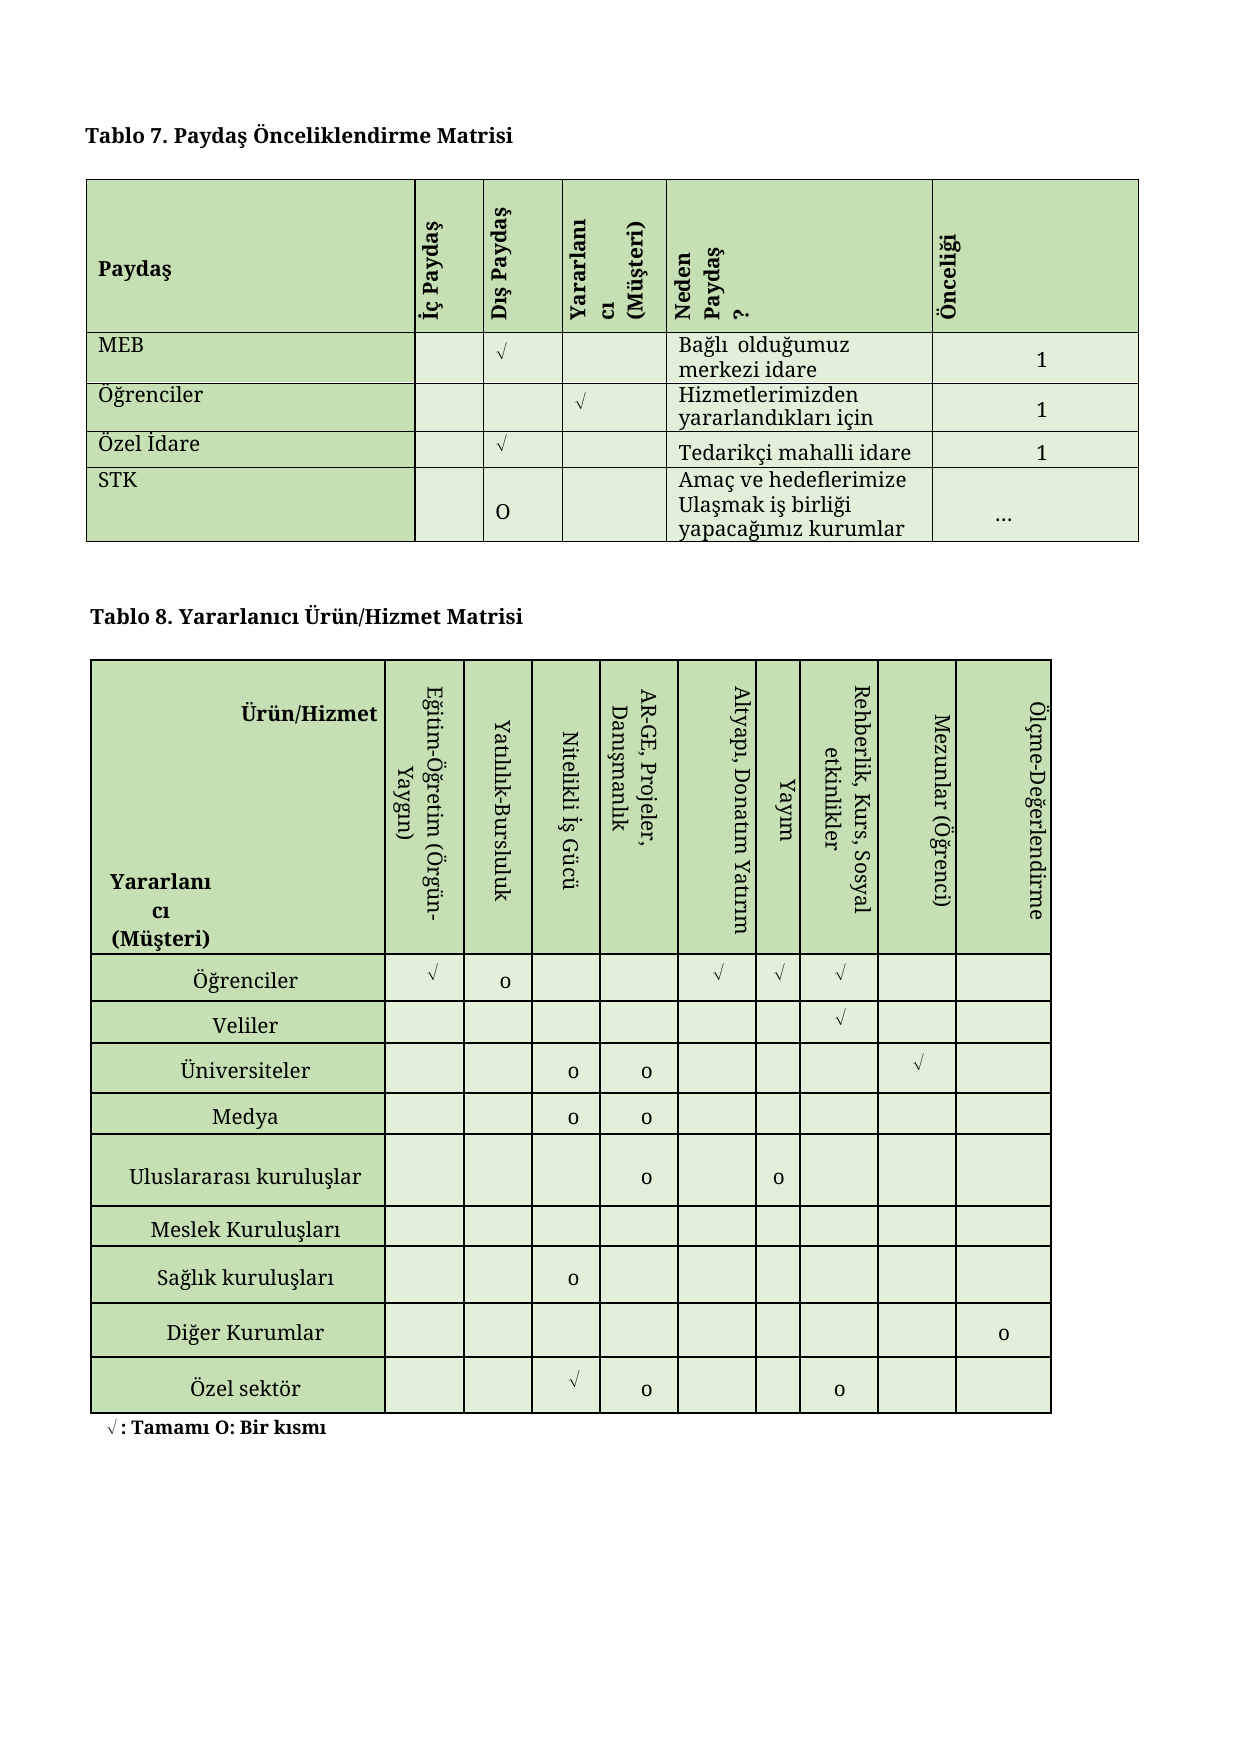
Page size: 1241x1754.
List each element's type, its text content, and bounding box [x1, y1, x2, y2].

table_header Mezunlar (Öğrenci) [879, 661, 955, 953]
table_cell [465, 1094, 531, 1133]
table_header Yayım [757, 661, 799, 953]
table_cell [386, 1247, 463, 1302]
table_cell MEB [87, 333, 414, 382]
table_cell 1 [933, 384, 1138, 431]
table_cell [601, 1247, 677, 1302]
table_cell [957, 1358, 1050, 1412]
table_cell 1 [933, 432, 1138, 467]
table_cell Tedarikçi mahalli idare [667, 432, 932, 467]
table_cell [801, 1044, 877, 1092]
table_cell [801, 1094, 877, 1133]
table_cell Sağlık kuruluşları [92, 1247, 384, 1302]
table_cell [757, 1304, 799, 1356]
table_cell [386, 1002, 463, 1042]
text Tablo 7. Paydaş Önceliklendirme Matrisi [85, 122, 1198, 150]
table_cell O [484, 468, 562, 541]
table_cell [416, 384, 483, 431]
table_cell [416, 333, 483, 382]
table_cell Özel sektör [92, 1358, 384, 1412]
table_cell [801, 1207, 877, 1245]
table_cell  [484, 432, 562, 467]
table_cell Medya [92, 1094, 384, 1133]
table_cell [563, 333, 666, 382]
table_header Ürün/Hizmet Yararlanıcı (Müşteri) [92, 661, 384, 953]
table_cell Uluslararası kuruluşlar [92, 1135, 384, 1205]
table_cell [757, 1358, 799, 1412]
table_cell [679, 1207, 755, 1245]
table_cell [386, 1135, 463, 1205]
table_cell o [601, 1044, 677, 1092]
table_cell [386, 1207, 463, 1245]
table_cell [757, 1044, 799, 1092]
table_header Eğitim-Öğretim (Örgün- Yaygın) [386, 661, 463, 953]
table_cell [465, 1207, 531, 1245]
table_cell [957, 1247, 1050, 1302]
table_header Yararlanıcı (Müşteri) [563, 180, 666, 332]
table_cell Hizmetlerimizden yararlandıkları için [667, 384, 932, 431]
table_header AR-GE, Projeler, Danışmanlık [601, 661, 677, 953]
table_cell [601, 1304, 677, 1356]
table_cell Özel İdare [87, 432, 414, 467]
table_cell o [533, 1247, 599, 1302]
table_header Ölçme-Değerlendirme [957, 661, 1050, 953]
table_cell  [757, 955, 799, 1000]
table_cell  [386, 955, 463, 1000]
table_header Yatılılık-Bursluluk [465, 661, 531, 953]
table_cell [386, 1044, 463, 1092]
table_cell  [879, 1044, 955, 1092]
table_header Paydaş [87, 180, 414, 332]
table_cell [533, 1304, 599, 1356]
table_header İç Paydaş [416, 180, 483, 332]
table_cell 1 [933, 333, 1138, 382]
table_cell [879, 1094, 955, 1133]
table_cell [957, 1044, 1050, 1092]
table_cell o [601, 1094, 677, 1133]
table_cell  [484, 333, 562, 382]
table_cell [679, 1358, 755, 1412]
table_cell [416, 468, 483, 541]
table_cell Veliler [92, 1002, 384, 1042]
table_cell [386, 1358, 463, 1412]
table_cell [879, 1002, 955, 1042]
table_cell [879, 1304, 955, 1356]
table_cell [465, 1135, 531, 1205]
table_cell [679, 1094, 755, 1133]
table_header Önceliği [933, 180, 1138, 332]
table_cell [801, 1247, 877, 1302]
table_cell [679, 1044, 755, 1092]
table_cell o [533, 1044, 599, 1092]
table_cell [679, 1002, 755, 1042]
table_cell Öğrenciler [92, 955, 384, 1000]
table_cell [679, 1247, 755, 1302]
table_cell [484, 384, 562, 431]
table_cell [563, 432, 666, 467]
table_cell o [601, 1135, 677, 1205]
table_cell [757, 1002, 799, 1042]
table_cell [957, 1135, 1050, 1205]
table_cell [957, 955, 1050, 1000]
table_cell o [533, 1094, 599, 1133]
table_cell [533, 1002, 599, 1042]
table_cell [533, 1207, 599, 1245]
table_header Dış Paydaş [484, 180, 562, 332]
table_cell [757, 1247, 799, 1302]
table_cell [879, 1247, 955, 1302]
table_cell o [957, 1304, 1050, 1356]
table_cell o [601, 1358, 677, 1412]
text Tablo 8. Yararlanıcı Ürün/Hizmet Matrisi [74, 602, 1198, 631]
table_cell Amaç ve hedeflerimize Ulaşmak iş birliği yapacağımız kurumlar [667, 468, 932, 541]
table_cell [601, 1207, 677, 1245]
table_cell [879, 955, 955, 1000]
table_header Nitelikli İş Gücü [533, 661, 599, 953]
table_cell [757, 1094, 799, 1133]
table_cell [416, 432, 483, 467]
table_cell [879, 1135, 955, 1205]
text  : Tamamı O: Bir kısmı [59, 1414, 1198, 1440]
table_cell  [533, 1358, 599, 1412]
table_cell [879, 1358, 955, 1412]
table_cell [465, 1044, 531, 1092]
table_cell [957, 1094, 1050, 1133]
table_cell [533, 955, 599, 1000]
table_cell o [465, 955, 531, 1000]
table_cell  [679, 955, 755, 1000]
table_cell [801, 1304, 877, 1356]
table_header Rehberlik, Kurs, Sosyal etkinlikler [801, 661, 877, 953]
table_cell … [933, 468, 1138, 541]
table_cell STK [87, 468, 414, 541]
table_cell [679, 1135, 755, 1205]
table_cell [601, 955, 677, 1000]
table_cell [563, 468, 666, 541]
table_cell Öğrenciler [87, 384, 414, 431]
table_cell Meslek Kuruluşları [92, 1207, 384, 1245]
table_cell [465, 1002, 531, 1042]
table_cell [957, 1002, 1050, 1042]
table_cell  [801, 1002, 877, 1042]
table_cell [533, 1135, 599, 1205]
table_header Altyapı, Donatım Yatırım [679, 661, 755, 953]
table_cell [465, 1247, 531, 1302]
table_cell [879, 1207, 955, 1245]
table_cell Üniversiteler [92, 1044, 384, 1092]
table_cell [465, 1358, 531, 1412]
table_cell Diğer Kurumlar [92, 1304, 384, 1356]
table_cell [757, 1207, 799, 1245]
table_header Neden Paydaş? [667, 180, 932, 332]
table_cell [801, 1135, 877, 1205]
table_cell  [563, 384, 666, 431]
table_cell [601, 1002, 677, 1042]
table_cell o [757, 1135, 799, 1205]
table_cell [386, 1304, 463, 1356]
table_cell Bağlı olduğumuz merkezi idare [667, 333, 932, 382]
table_cell [386, 1094, 463, 1133]
table_cell [957, 1207, 1050, 1245]
table_cell [679, 1304, 755, 1356]
table_cell o [801, 1358, 877, 1412]
table_cell [465, 1304, 531, 1356]
table_cell  [801, 955, 877, 1000]
